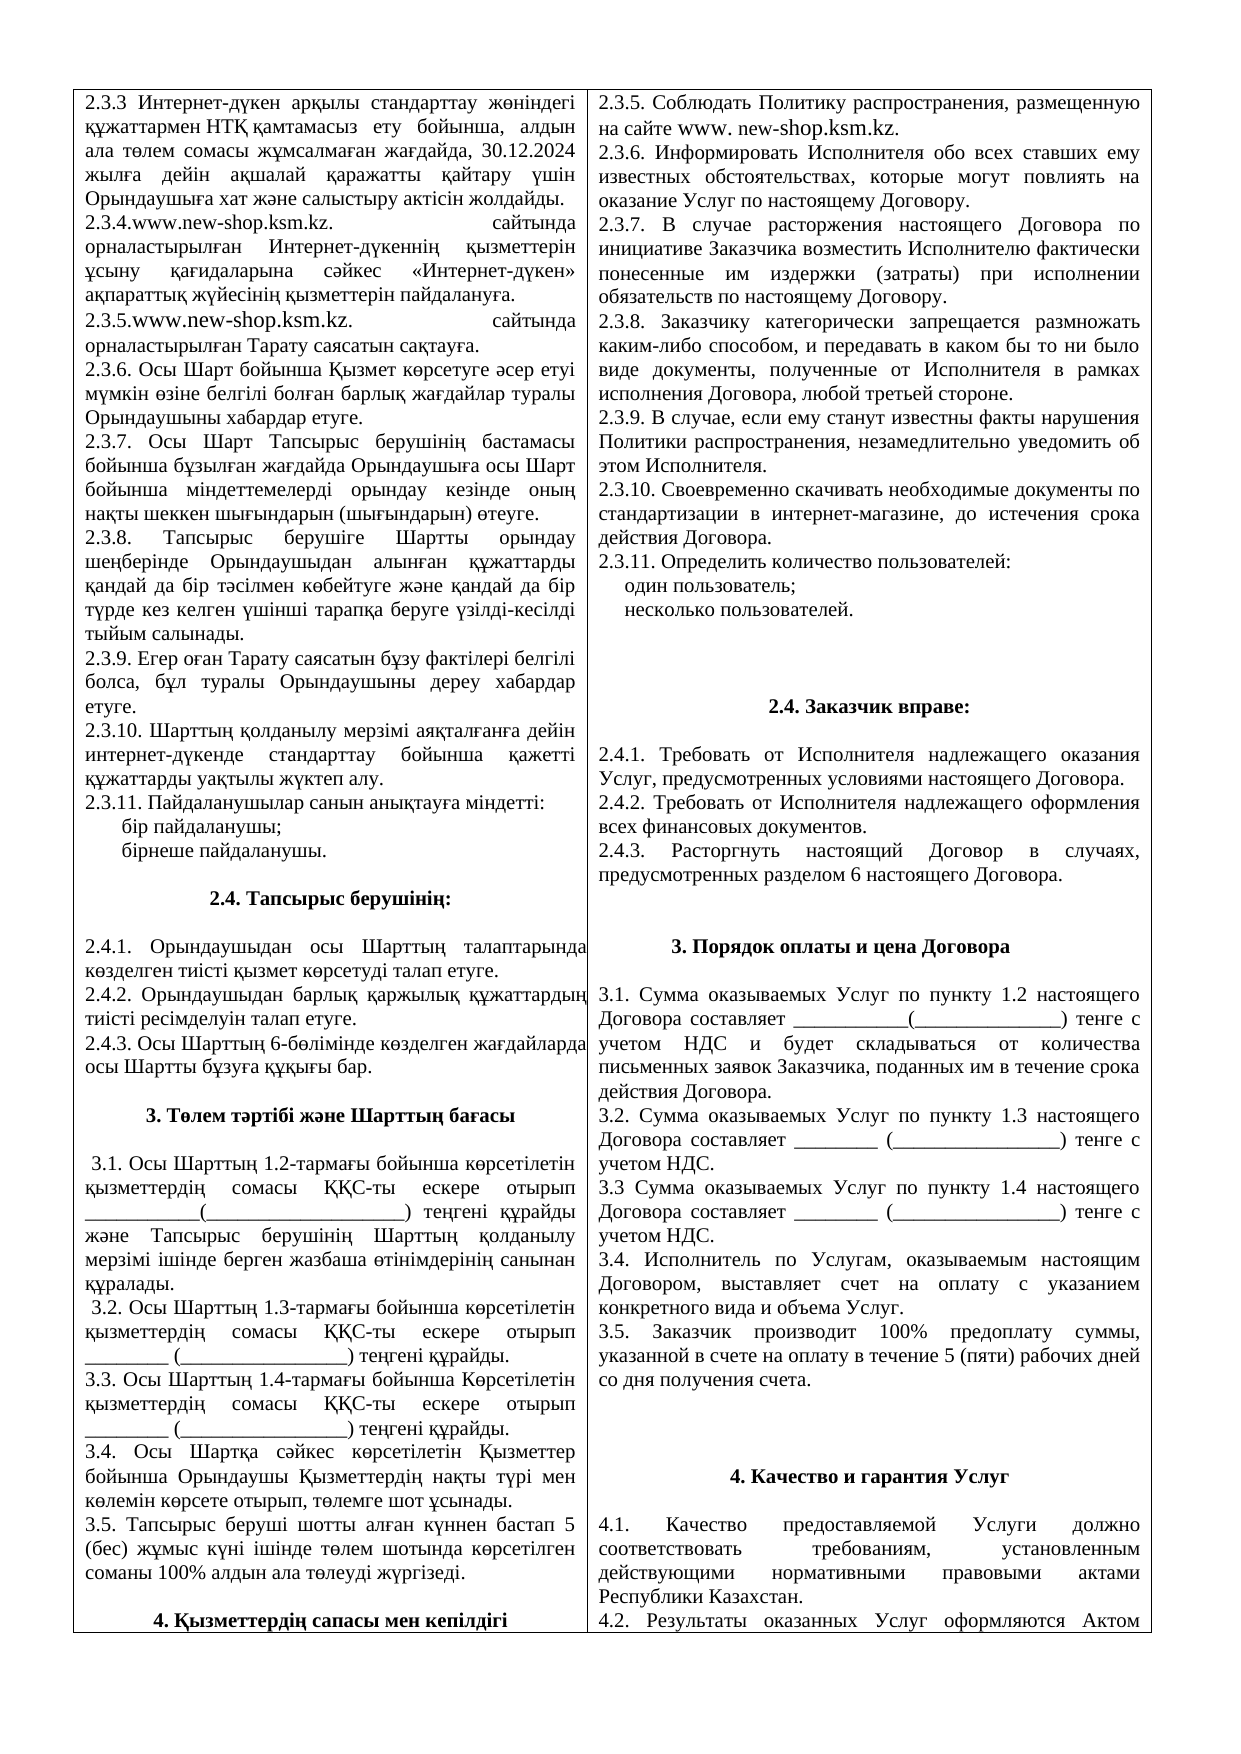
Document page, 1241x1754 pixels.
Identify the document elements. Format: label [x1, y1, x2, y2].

table_header [588, 90, 1151, 1632]
table_header [74, 90, 587, 1632]
